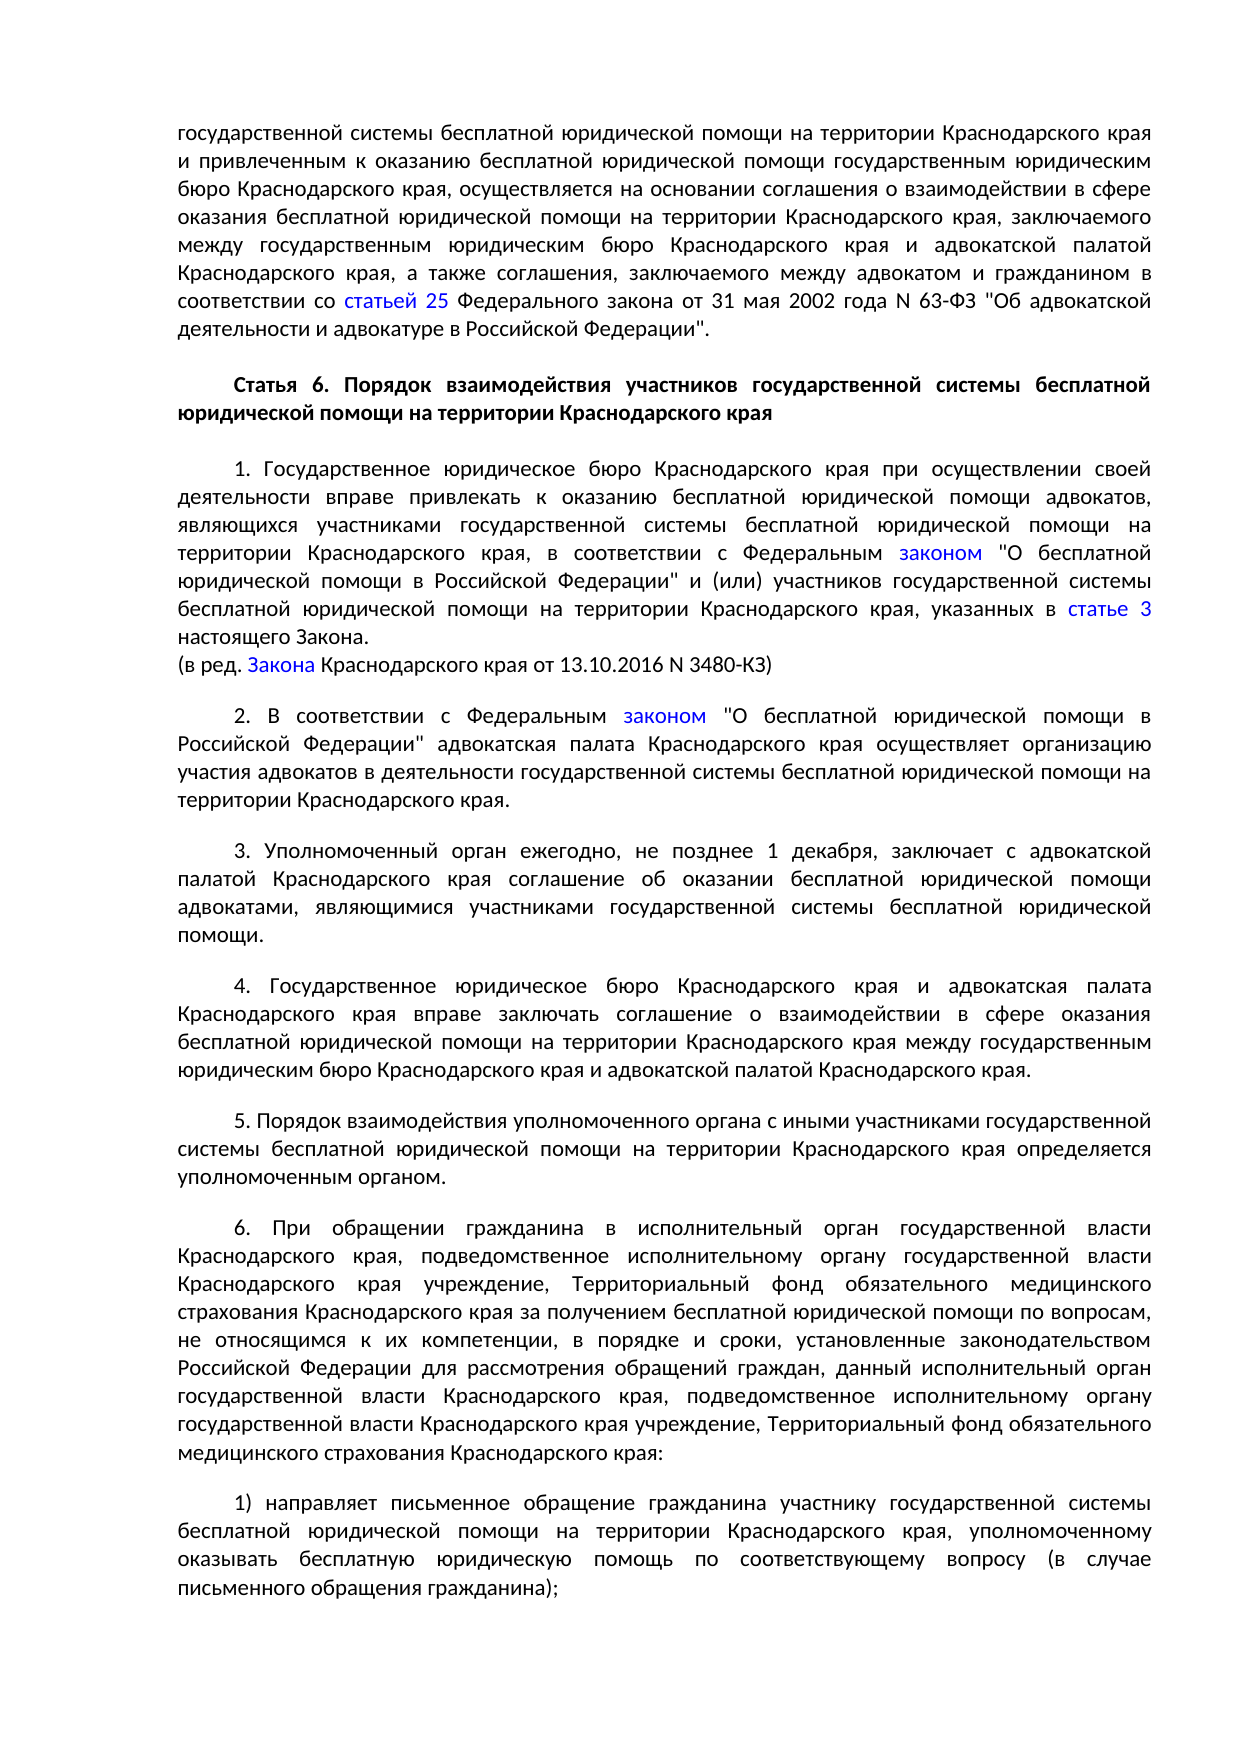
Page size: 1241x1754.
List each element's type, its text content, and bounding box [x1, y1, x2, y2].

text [177, 118, 1152, 342]
text 6. При обращении гражданина в исполнительный орган государственной власти Краснодарского края, подведомственное исполнительному органу государственной власти Краснодарского края учреждение, Территориальный фонд обязательного медицинского страхования Краснодарского края за получением бесплатной юридической помощи по вопросам, не относящимся к их компетенции, в порядке и сроки, установленные законодательством Российской Федерации для рассмотрения обращений граждан, данный исполнительный орган государственной власти Краснодарского края, подведомственное исполнительному органу государственной власти Краснодарского края учреждение, Территориальный фонд обязательного медицинского страхования Краснодарского края: [177, 1213, 1152, 1466]
text (в ред. Закона Краснодарского края от 13.10.2016 N 3480-КЗ) [177, 651, 1152, 678]
text 3. Уполномоченный орган ежегодно, не позднее 1 декабря, заключает с адвокатской палатой Краснодарского края соглашение об оказании бесплатной юридической помощи адвокатами, являющимися участниками государственной системы бесплатной юридической помощи. [177, 836, 1152, 948]
text 1. Государственное юридическое бюро Краснодарского края при осуществлении своей деятельности вправе привлекать к оказанию бесплатной юридической помощи адвокатов, являющихся участниками государственной системы бесплатной юридической помощи на территории Краснодарского края, в соответствии с Федеральным законом "О бесплатной юридической помощи в Российской Федерации" и (или) участников государственной системы бесплатной юридической помощи на территории Краснодарского края, указанных в статье 3 настоящего Закона. [177, 454, 1152, 651]
text 2. В соответствии с Федеральным законом "О бесплатной юридической помощи в Российской Федерации" адвокатская палата Краснодарского края осуществляет организацию участия адвокатов в деятельности государственной системы бесплатной юридической помощи на территории Краснодарского края. [177, 701, 1152, 813]
text 1) направляет письменное обращение гражданина участнику государственной системы бесплатной юридической помощи на территории Краснодарского края, уполномоченному оказывать бесплатную юридическую помощь по соответствующему вопросу (в случае письменного обращения гражданина); [177, 1488, 1152, 1601]
text 4. Государственное юридическое бюро Краснодарского края и адвокатская палата Краснодарского края вправе заключать соглашение о взаимодействии в сфере оказания бесплатной юридической помощи на территории Краснодарского края между государственным юридическим бюро Краснодарского края и адвокатской палатой Краснодарского края. [177, 971, 1152, 1083]
text 5. Порядок взаимодействия уполномоченного органа с иными участниками государственной системы бесплатной юридической помощи на территории Краснодарского края определяется уполномоченным органом. [177, 1106, 1152, 1191]
title Статья 6. Порядок взаимодействия участников государственной системы бесплатной юридической помощи на территории Краснодарского края [177, 370, 1152, 426]
